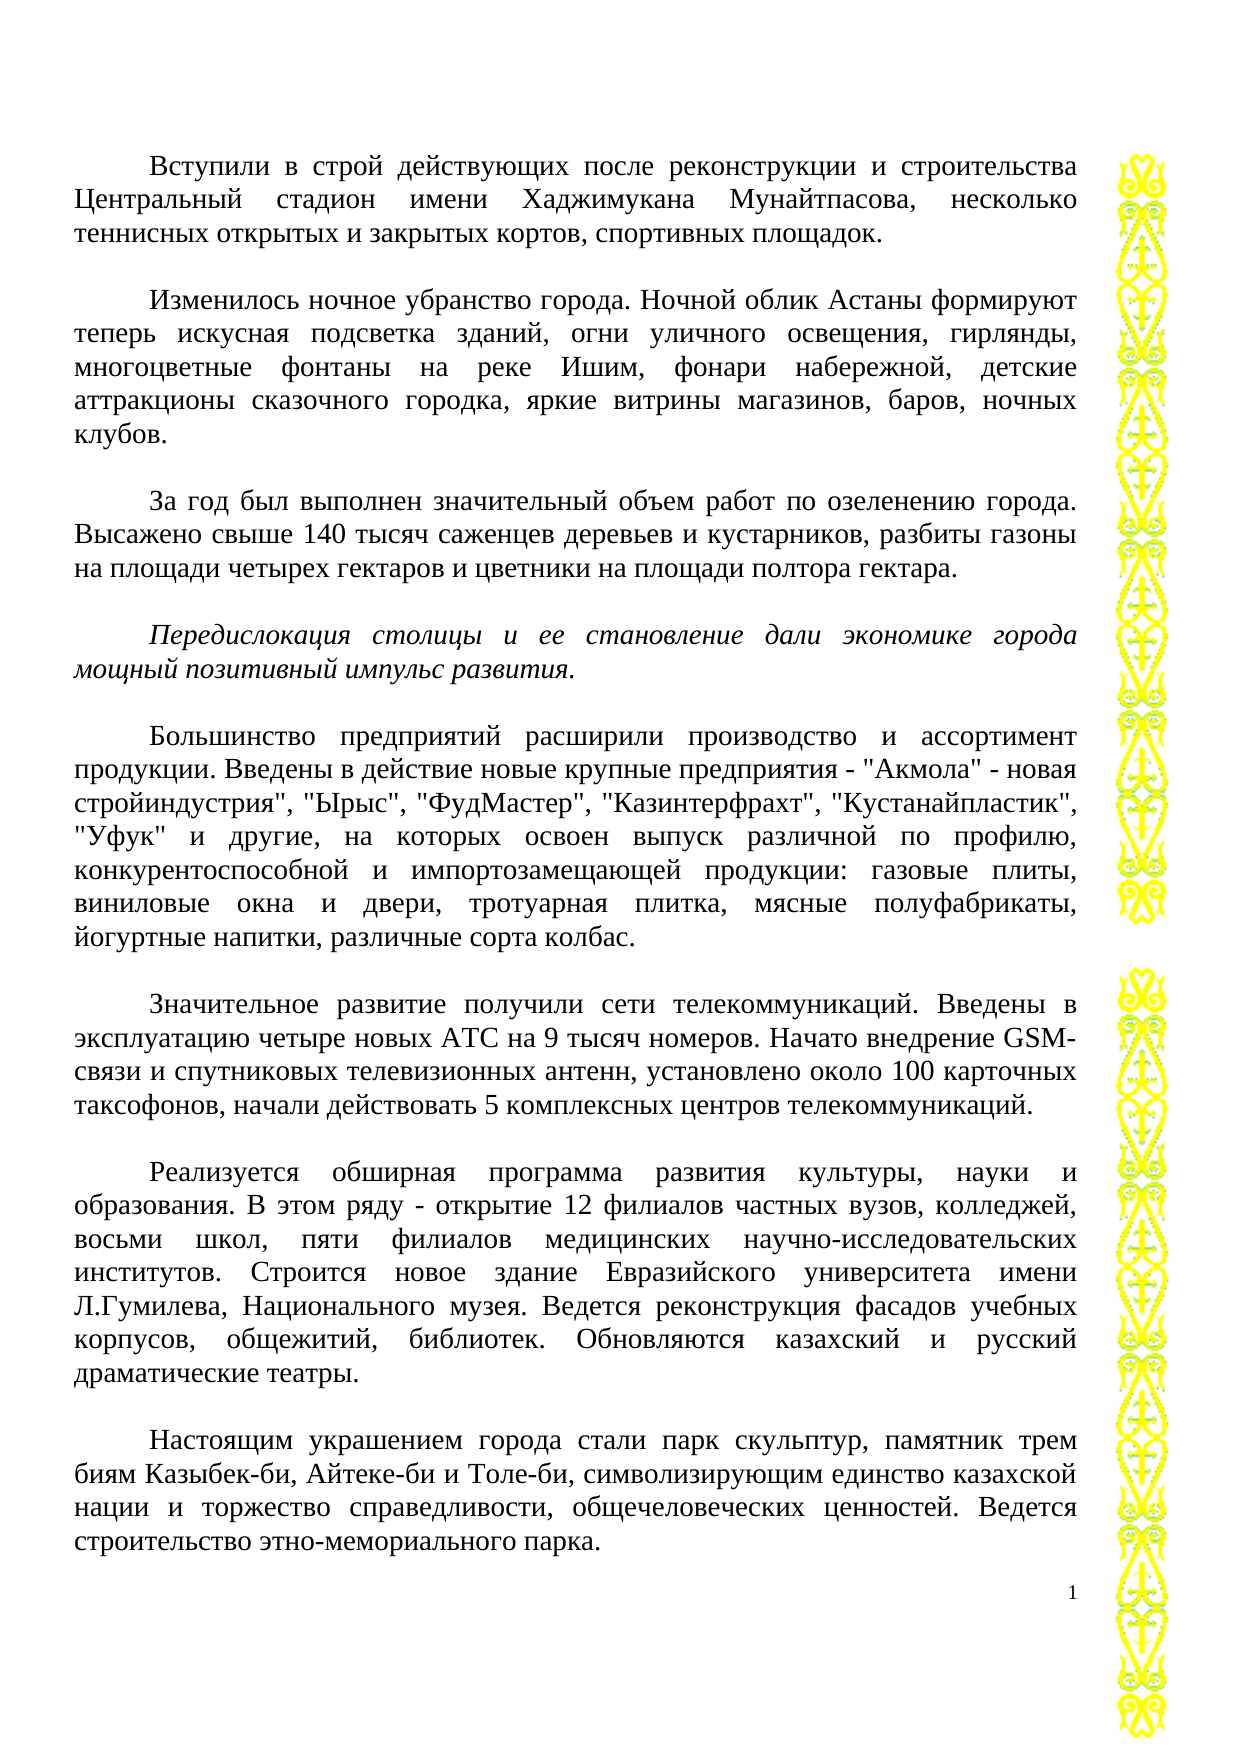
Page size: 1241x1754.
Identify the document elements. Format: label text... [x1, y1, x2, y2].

text Большинство предприятий расширили производство и ассортимент продукции. Введены в действие новые крупные предприятия - "Акмола" - новая стройиндустрия", "Ырыс", "ФудМастер", "Казинтерфрахт", "Кустанайпластик", "Уфук" и другие, на которых освоен выпуск различной по профилю, конкурентоспособной и импортозамещающей продукции: газовые плиты, виниловые окна и двери, тротуарная плитка, мясные полуфабрикаты, йогуртные напитки, различные сорта колбас. [74, 718, 1078, 953]
text Значительное развитие получили сети телекоммуникаций. Введены в эксплуатацию четыре новых АТС на 9 тысяч номеров. Начато внедрение GSM-связи и спутниковых телевизионных антенн, установлено около 100 карточных таксофонов, начали действовать 5 комплексных центров телекоммуникаций. [74, 986, 1078, 1120]
text Реализуется обширная программа развития культуры, науки и образования. В этом ряду - открытие 12 филиалов частных вузов, колледжей, восьми школ, пяти филиалов медицинских научно-исследовательских институтов. Строится новое здание Евразийского университета имени Л.Гумилева, Национального музея. Ведется реконструкция фасадов учебных корпусов, общежитий, библиотек. Обновляются казахский и русский драматические театры. [74, 1154, 1078, 1389]
text За год был выполнен значительный объем работ по озеленению города. Высажено свыше 140 тысяч саженцев деревьев и кустарников, разбиты газоны на площади четырех гектаров и цветники на площади полтора гектара. [74, 483, 1078, 584]
picture [1095, 963, 1192, 1744]
text Передислокация столицы и ее становление дали экономике города мощный позитивный импульс развития. [74, 617, 1078, 684]
picture [1095, 149, 1192, 930]
text Вступили в строй действующих после реконструкции и строительства Центральный стадион имени Хаджимукана Мунайтпасова, несколько теннисных открытых и закрытых кортов, спортивных площадок. [74, 148, 1078, 248]
text Настоящим украшением города стали парк скульптур, памятник трем биям Казыбек-би, Айтеке-би и Толе-би, символизирующим единство казахской нации и торжество справедливости, общечеловеческих ценностей. Ведется строительство этно-мемориального парка. [74, 1422, 1078, 1556]
text Изменилось ночное убранство города. Ночной облик Астаны формируют теперь искусная подсветка зданий, огни уличного освещения, гирлянды, многоцветные фонтаны на реке Ишим, фонари набережной, детские аттракционы сказочного городка, яркие витрины магазинов, баров, ночных клубов. [74, 282, 1078, 449]
